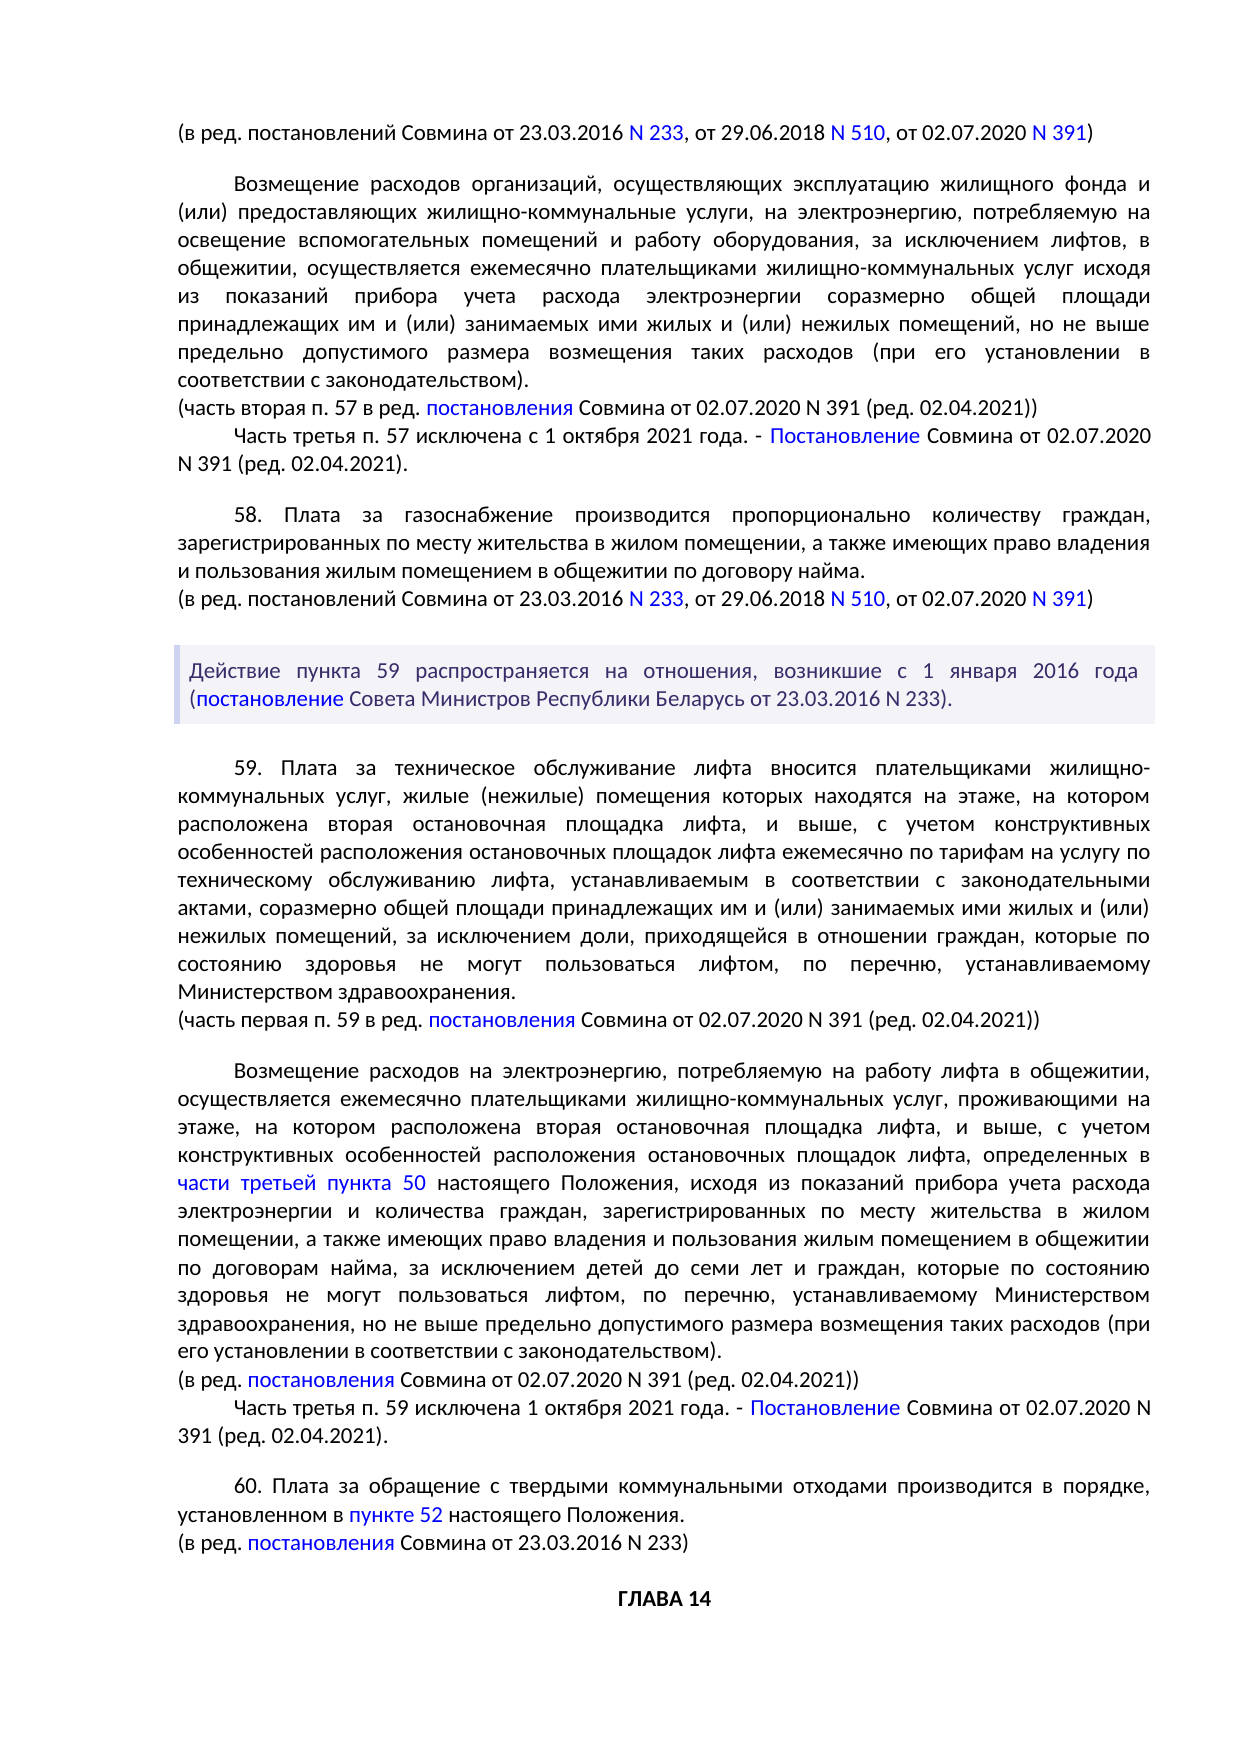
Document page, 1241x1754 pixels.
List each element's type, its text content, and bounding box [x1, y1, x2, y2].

text (в ред. постановления Совмина от 02.07.2020 N 391 (ред. 02.04.2021)) [177, 1365, 1152, 1393]
text (в ред. постановлений Совмина от 23.03.2016 N 233, от 29.06.2018 N 510, от 02.07.2020 N 391) [177, 118, 1152, 146]
text (часть первая п. 59 в ред. постановления Совмина от 02.07.2020 N 391 (ред. 02.04.2021)) [177, 1006, 1152, 1033]
text (часть вторая п. 57 в ред. постановления Совмина от 02.07.2020 N 391 (ред. 02.04.2021)) [177, 393, 1152, 421]
text Возмещение расходов организаций, осуществляющих эксплуатацию жилищного фонда и (или) предоставляющих жилищно-коммунальные услуги, на электроэнергию, потребляемую на освещение вспомогательных помещений и работу оборудования, за исключением лифтов, в общежитии, осуществляется ежемесячно плательщиками жилищно-коммунальных услуг исходя из показаний прибора учета расхода электроэнергии соразмерно общей площади принадлежащих им и (или) занимаемых ими жилых и (или) нежилых помещений, но не выше предельно допустимого размера возмещения таких расходов (при его установлении в соответствии с законодательством). [177, 169, 1152, 393]
text 58. Плата за газоснабжение производится пропорционально количеству граждан, зарегистрированных по месту жительства в жилом помещении, а также имеющих право владения и пользования жилым помещением в общежитии по договору найма. [177, 500, 1152, 584]
text Часть третья п. 59 исключена 1 октября 2021 года. - Постановление Совмина от 02.07.2020 N 391 (ред. 02.04.2021). [177, 1393, 1152, 1449]
text 60. Плата за обращение с твердыми коммунальными отходами производится в порядке, установленном в пункте 52 настоящего Положения. [177, 1472, 1152, 1528]
text 59. Плата за техническое обслуживание лифта вносится плательщиками жилищно-коммунальных услуг, жилые (нежилые) помещения которых находятся на этаже, на котором расположена вторая остановочная площадка лифта, и выше, с учетом конструктивных особенностей расположения остановочных площадок лифта ежемесячно по тарифам на услугу по техническому обслуживанию лифта, устанавливаемым в соответствии с законодательными актами, соразмерно общей площади принадлежащих им и (или) занимаемых ими жилых и (или) нежилых помещений, за исключением доли, приходящейся в отношении граждан, которые по состоянию здоровья не могут пользоваться лифтом, по перечню, устанавливаемому Министерством здравоохранения. [177, 753, 1152, 1006]
text Часть третья п. 57 исключена с 1 октября 2021 года. - Постановление Совмина от 02.07.2020 N 391 (ред. 02.04.2021). [177, 421, 1152, 477]
text (в ред. постановлений Совмина от 23.03.2016 N 233, от 29.06.2018 N 510, от 02.07.2020 N 391) [177, 584, 1152, 612]
text ГЛАВА 14 [177, 1584, 1152, 1612]
text Возмещение расходов на электроэнергию, потребляемую на работу лифта в общежитии, осуществляется ежемесячно плательщиками жилищно-коммунальных услуг, проживающими на этаже, на котором расположена вторая остановочная площадка лифта, и выше, с учетом конструктивных особенностей расположения остановочных площадок лифта, определенных в части третьей пункта 50 настоящего Положения, исходя из показаний прибора учета расхода электроэнергии и количества граждан, зарегистрированных по месту жительства в жилом помещении, а также имеющих право владения и пользования жилым помещением в общежитии по договорам найма, за исключением детей до семи лет и граждан, которые по состоянию здоровья не могут пользоваться лифтом, по перечню, устанавливаемому Министерством здравоохранения, но не выше предельно допустимого размера возмещения таких расходов (при его установлении в соответствии с законодательством). [177, 1056, 1152, 1365]
text (в ред. постановления Совмина от 23.03.2016 N 233) [177, 1528, 1152, 1556]
table_header Действие пункта 59 распространяется на отношения, возникшие с 1 января 2016 года (постановление Совета Министров Республики Беларусь от 23.03.2016 N 233). [180, 645, 1149, 724]
